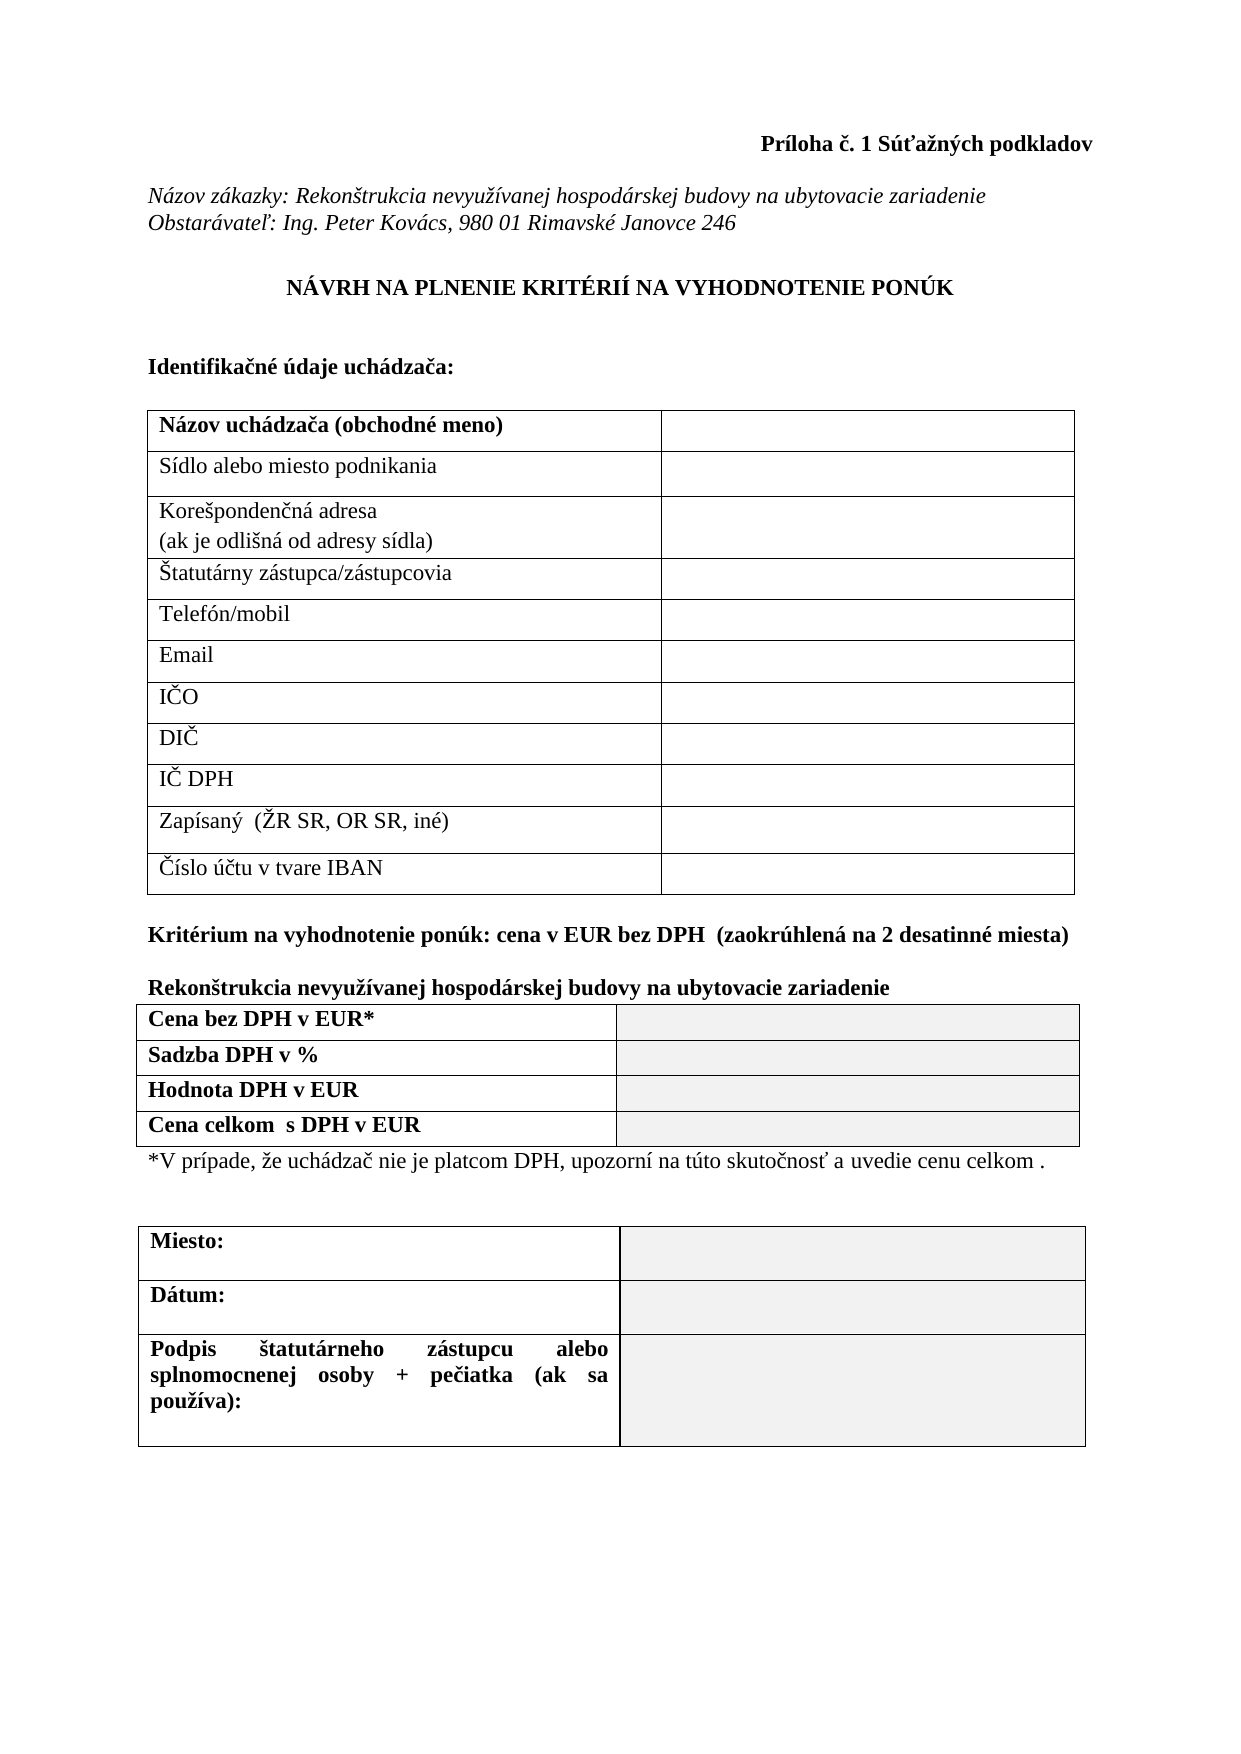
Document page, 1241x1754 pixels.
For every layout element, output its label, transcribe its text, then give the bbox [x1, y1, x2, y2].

text Rekonštrukcia nevyužívanej hospodárskej budovy na ubytovacie zariadenie [148, 974, 1093, 1000]
table_cell IČO [148, 683, 661, 723]
table_header Cena bez DPH v EUR* [137, 1005, 616, 1040]
text *V prípade, že uchádzač nie je platcom DPH, upozorní na túto skutočnosť a uvedie cenu celkom . [148, 1147, 1093, 1173]
table_cell Číslo účtu v tvare IBAN [148, 854, 661, 894]
table_cell [617, 1041, 1079, 1075]
table_header Názov uchádzača (obchodné meno) [148, 411, 661, 451]
table_header [662, 411, 1074, 451]
table_cell [662, 724, 1074, 764]
text Identifikačné údaje uchádzača: [148, 353, 1093, 379]
table_header Miesto: [139, 1227, 619, 1280]
table_header [617, 1005, 1079, 1040]
table_cell Korešpondenčná adresa (ak je odlišná od adresy sídla) [148, 497, 661, 558]
table_cell [662, 559, 1074, 599]
text Obstarávateľ: Ing. Peter Kovács, 980 01 Rimavské Janovce 246 [148, 209, 1093, 235]
table_cell Podpis štatutárneho zástupcu alebo splnomocnenej osoby + pečiatka (ak sa používa): [139, 1335, 619, 1446]
table_cell [621, 1335, 1085, 1446]
table_cell Sadzba DPH v % [137, 1041, 616, 1075]
table_cell [617, 1076, 1079, 1111]
table_cell [662, 641, 1074, 682]
table_cell [662, 497, 1074, 558]
table_cell Cena celkom s DPH v EUR [137, 1112, 616, 1146]
table_cell [662, 765, 1074, 806]
table_cell [662, 807, 1074, 853]
table_cell [662, 683, 1074, 723]
text Príloha č. 1 Súťažných podkladov [148, 130, 1093, 156]
table_cell [662, 854, 1074, 894]
table_cell Hodnota DPH v EUR [137, 1076, 616, 1111]
table_cell [662, 452, 1074, 496]
table_header [621, 1227, 1085, 1280]
table_cell IČ DPH [148, 765, 661, 806]
text Návrh na plnenie kritérií na vyhodnotenie ponúk [148, 274, 1093, 300]
text Názov zákazky: Rekonštrukcia nevyužívanej hospodárskej budovy na ubytovacie zariadenie [148, 182, 1093, 209]
table_cell DIČ [148, 724, 661, 764]
table_cell Email [148, 641, 661, 682]
table_cell Zapísaný (ŽR SR, OR SR, iné) [148, 807, 661, 853]
table_cell Sídlo alebo miesto podnikania [148, 452, 661, 496]
table_cell Štatutárny zástupca/zástupcovia [148, 559, 661, 599]
table_cell [662, 600, 1074, 640]
table_cell Telefón/mobil [148, 600, 661, 640]
text Kritérium na vyhodnotenie ponúk: cena v EUR bez DPH (zaokrúhlená na 2 desatinné miesta) [148, 921, 1093, 948]
table_cell [617, 1112, 1079, 1146]
table_cell Dátum: [139, 1281, 619, 1333]
table_cell [621, 1281, 1085, 1333]
